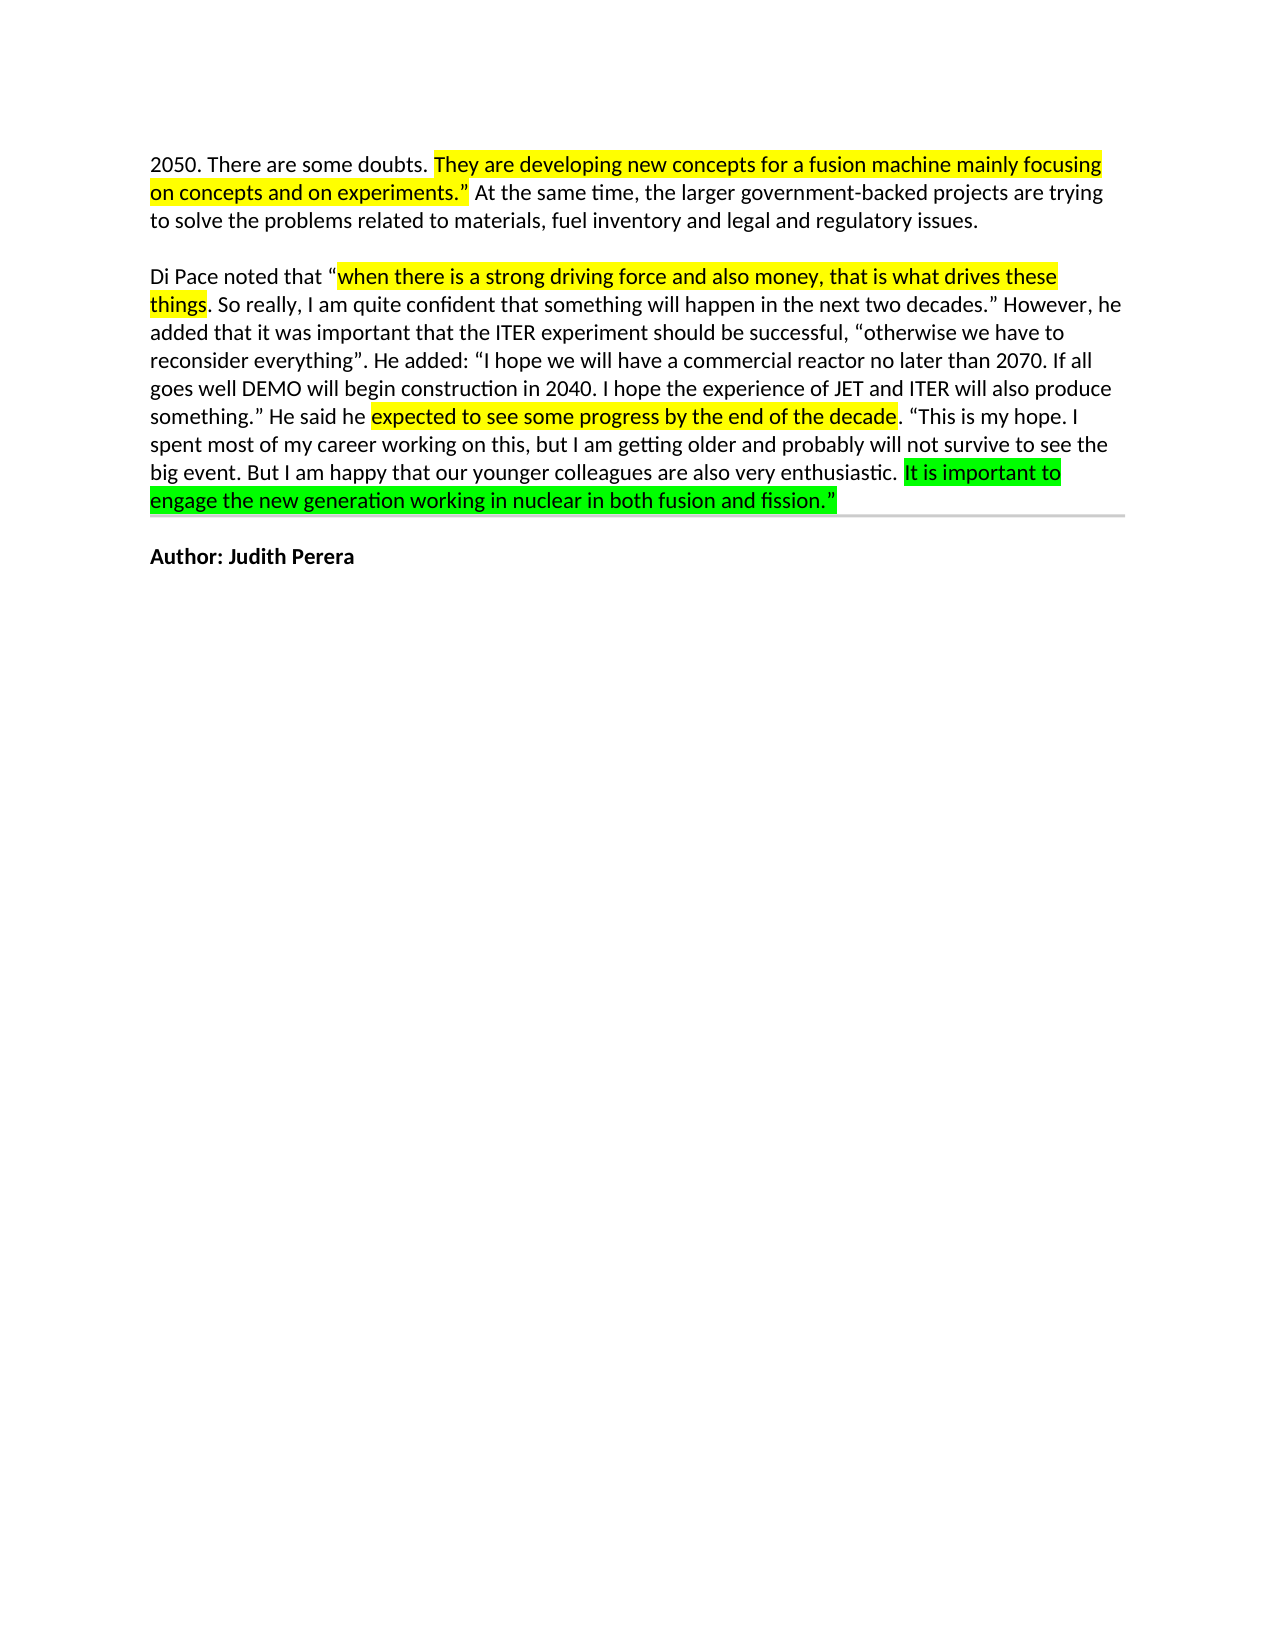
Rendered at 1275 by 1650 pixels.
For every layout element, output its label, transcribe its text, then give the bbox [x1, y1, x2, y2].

text Di Pace noted that “when there is a strong driving force and also money, that is what drives these things. So really, I am quite confident that something will happen in the next two decades.” However, he added that it was important that the ITER experiment should be successful, “otherwise we have to reconsider everything”. He added: “I hope we will have a commercial reactor no later than 2070. If all goes well DEMO will begin construction in 2040. I hope the experience of JET and ITER will also produce something.” He said he expected to see some progress by the end of the decade. “This is my hope. I spent most of my career working on this, but I am getting older and probably will not survive to see the big event. But I am happy that our younger colleagues are also very enthusiastic. It is important to engage the new generation working in nuclear in both fusion and fission.” [150, 262, 1125, 514]
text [150, 150, 1125, 234]
text Author: Judith Perera [150, 542, 1125, 570]
